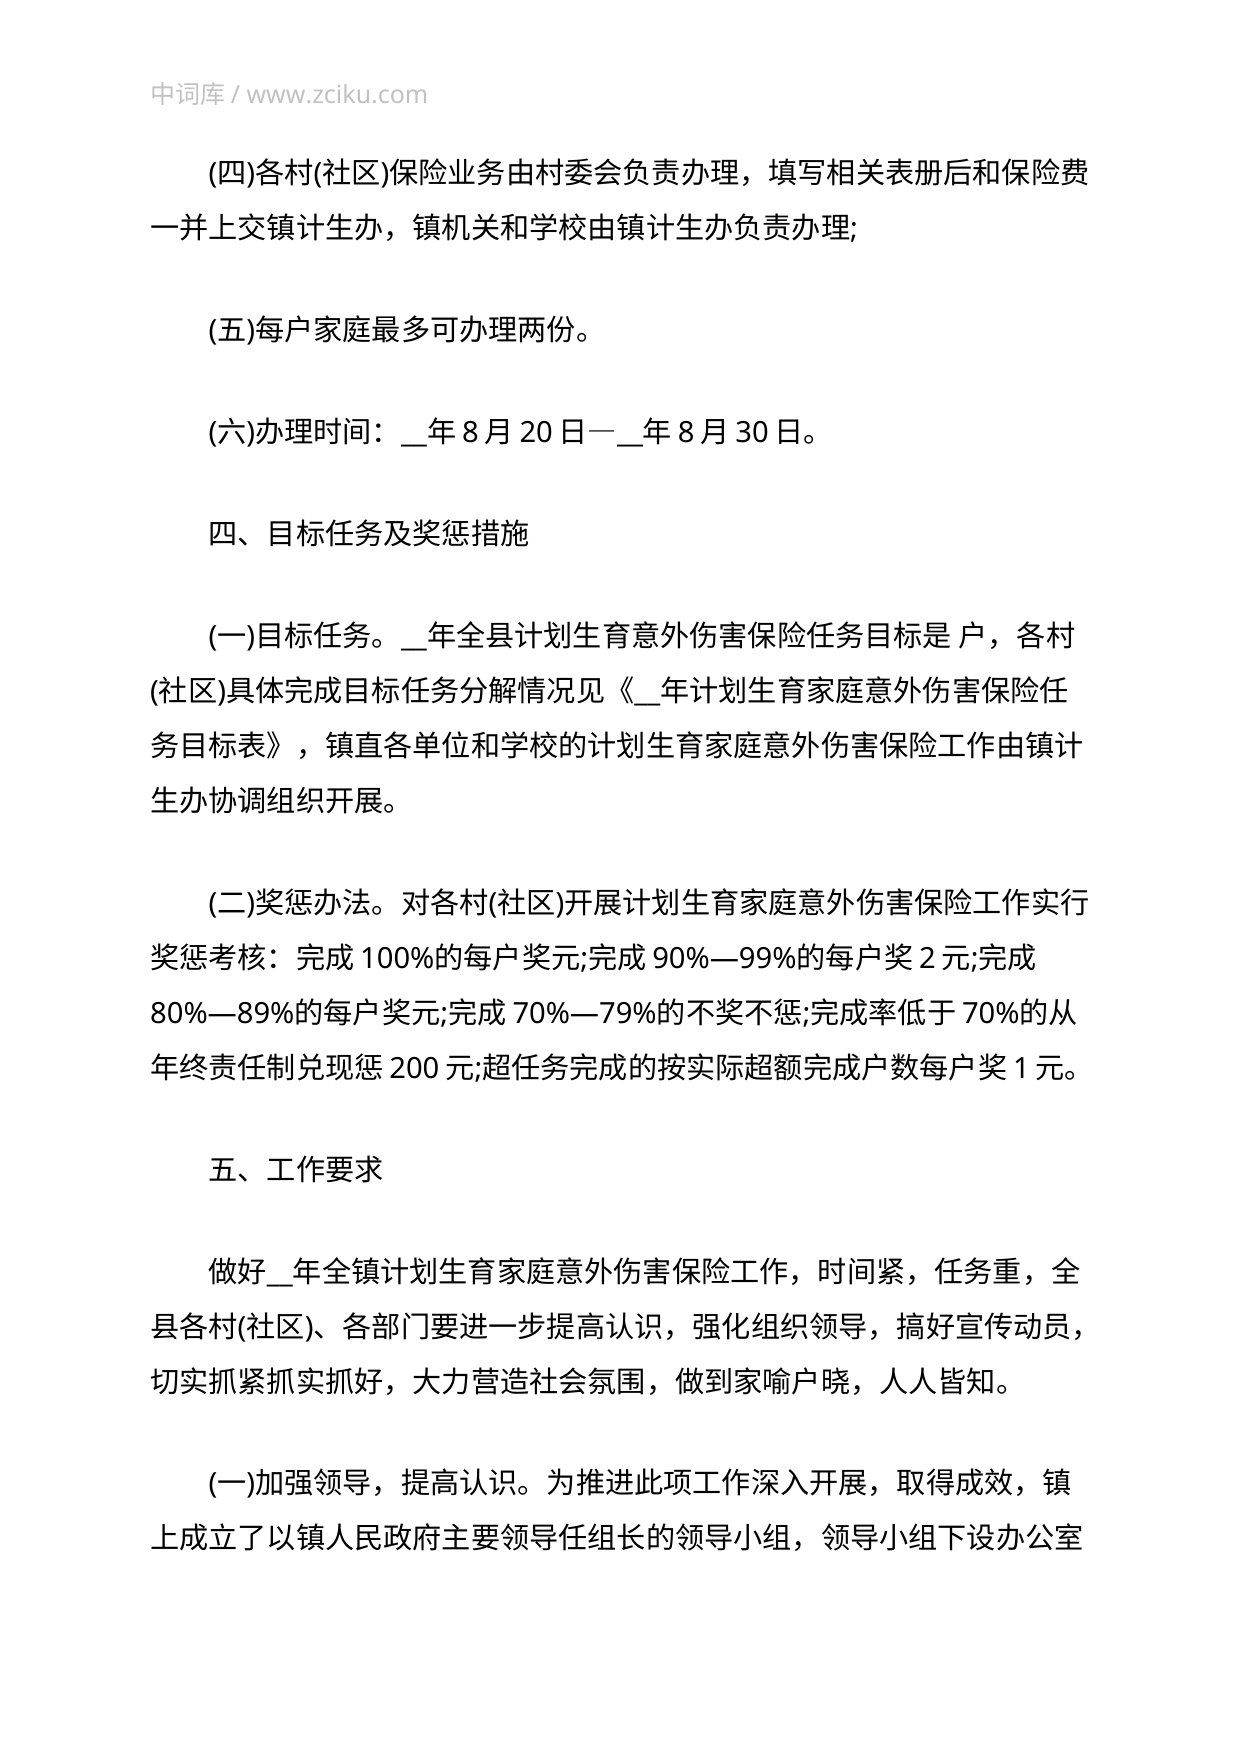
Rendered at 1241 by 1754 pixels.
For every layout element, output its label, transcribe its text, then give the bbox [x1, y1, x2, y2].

text (四)各村(社区)保险业务由村委会负责办理，填写相关表册后和保险费一并上交镇计生办，镇机关和学校由镇计生办负责办理; [150, 150, 1090, 247]
text 五、工作要求 [150, 1146, 1090, 1189]
text (六)办理时间：__年8月20日—__年8月30日。 [150, 409, 1090, 451]
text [150, 1460, 1090, 1557]
text (一)目标任务。__年全县计划生育意外伤害保险任务目标是 户，各村(社区)具体完成目标任务分解情况见《__年计划生育家庭意外伤害保险任务目标表》，镇直各单位和学校的计划生育家庭意外伤害保险工作由镇计生办协调组织开展。 [150, 613, 1090, 820]
text (五)每户家庭最多可办理两份。 [150, 307, 1090, 349]
text (二)奖惩办法。对各村(社区)开展计划生育家庭意外伤害保险工作实行奖惩考核：完成100%的每户奖元;完成90%—99%的每户奖2元;完成80%—89%的每户奖元;完成70%—79%的不奖不惩;完成率低于70%的从年终责任制兑现惩200元;超任务完成的按实际超额完成户数每户奖1元。 [150, 879, 1090, 1087]
text 四、目标任务及奖惩措施 [150, 511, 1090, 553]
text 做好__年全镇计划生育家庭意外伤害保险工作，时间紧，任务重，全县各村(社区)、各部门要进一步提高认识，强化组织领导，搞好宣传动员，切实抓紧抓实抓好，大力营造社会氛围，做到家喻户晓，人人皆知。 [150, 1248, 1090, 1400]
